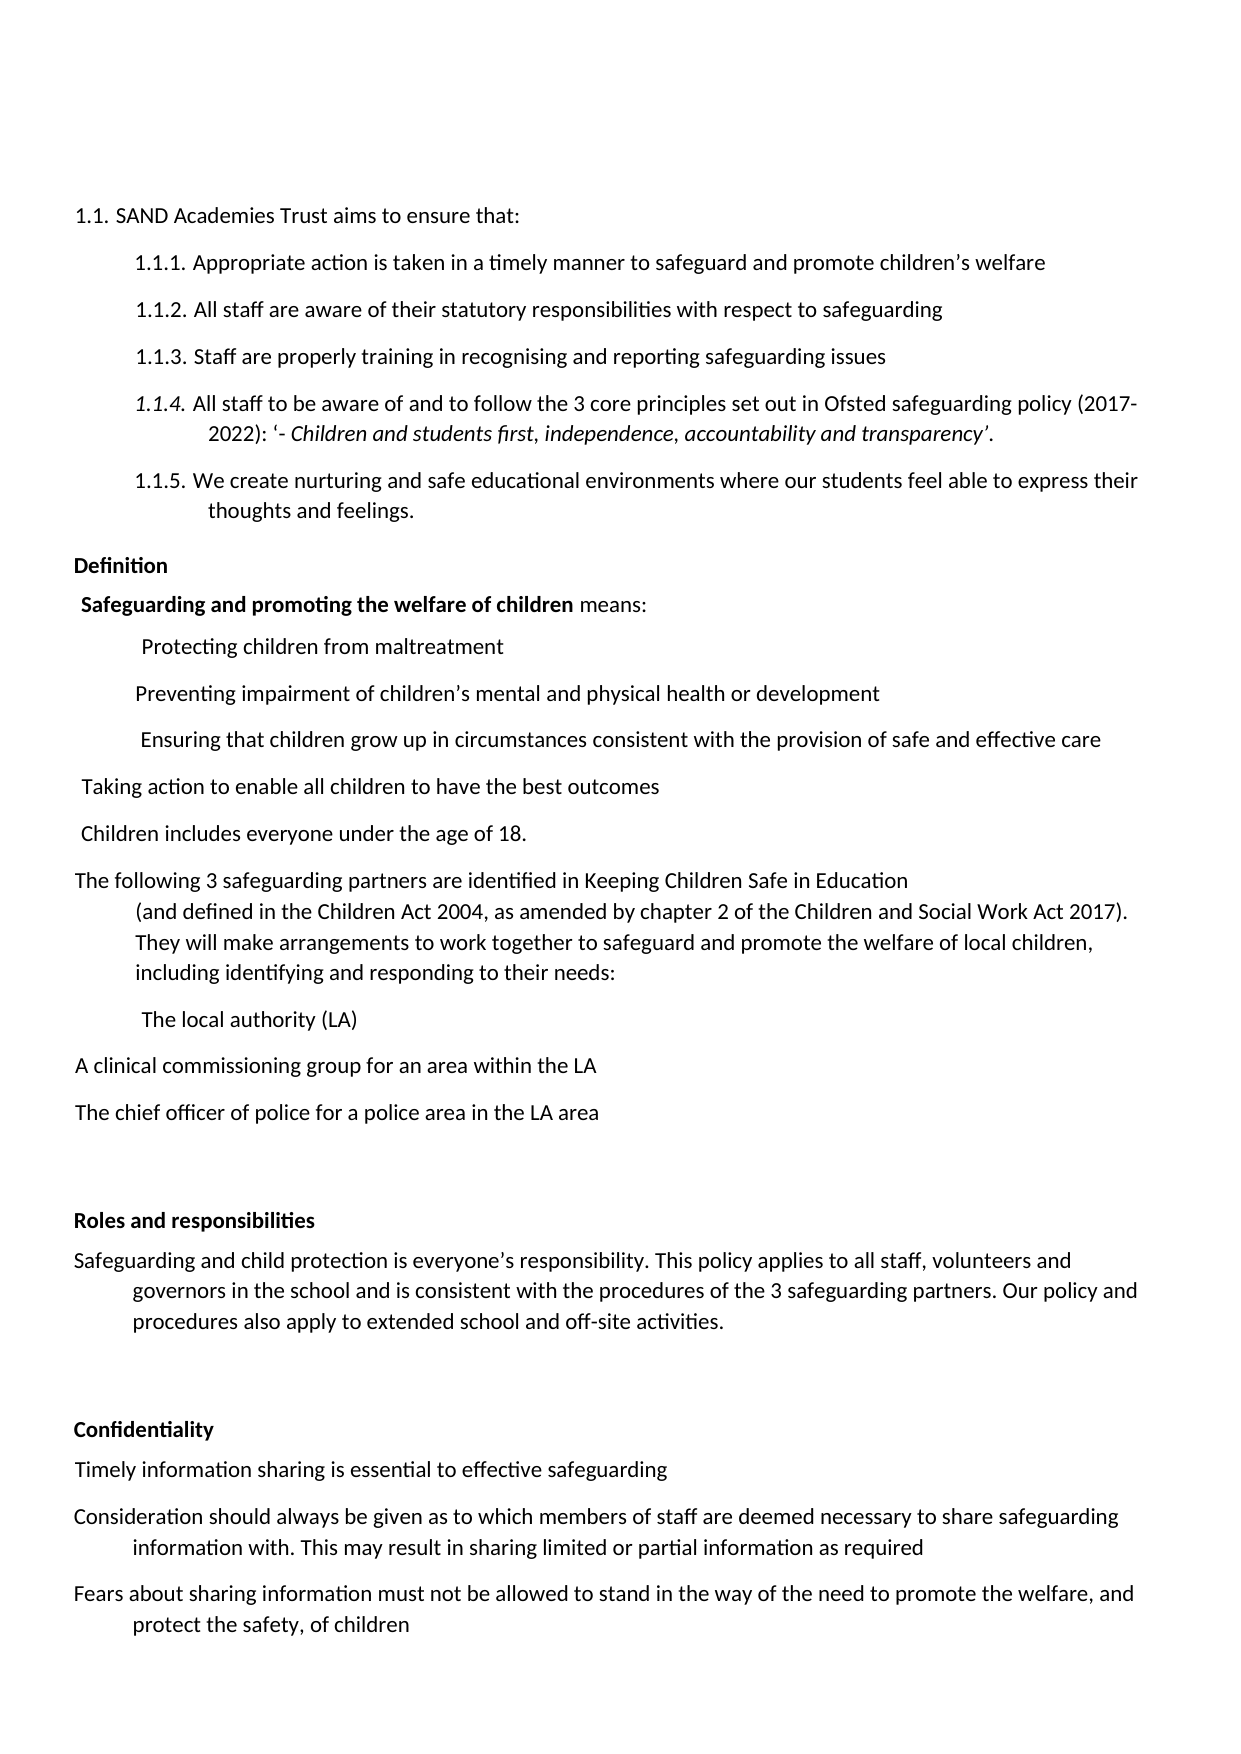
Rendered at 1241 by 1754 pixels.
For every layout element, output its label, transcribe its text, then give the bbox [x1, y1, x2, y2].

text Safeguarding and promoting the welfare of children means: [74, 591, 1165, 619]
text Timely information sharing is essential to effective safeguarding [74, 1456, 1144, 1483]
subtitle Confidentiality [73, 1416, 1165, 1444]
subtitle Definition [73, 551, 1165, 579]
text The chief officer of police for a police area in the LA area [75, 1098, 1144, 1126]
text Taking action to enable all children to have the best outcomes [75, 772, 1144, 801]
text The local authority (LA) [135, 1005, 1144, 1033]
text 1.1.3. Staff are properly training in recognising and reporting safeguarding issues [135, 342, 1144, 370]
subtitle Roles and responsibilities [73, 1207, 1165, 1234]
text 1.1.5. We create nurturing and safe educational environments where our students feel able to express their thoughts and feelings. [134, 466, 1144, 524]
text 1.1.2. All staff are aware of their statutory responsibilities with respect to safeguarding [135, 295, 1144, 323]
text Consideration should always be given as to which members of staff are deemed necessary to share safeguarding information with. This may result in sharing limited or partial information as required [73, 1502, 1144, 1561]
text 1.1. SAND Academies Trust aims to ensure that: [74, 202, 1144, 230]
text 1.1.1. Appropriate action is taken in a timely manner to safeguard and promote children’s welfare [134, 248, 1144, 277]
text (and defined in the Children Act 2004, as amended by chapter 2 of the Children and Social Work Act 2017). They will make arrangements to work together to safeguard and promote the welfare of local children, including identifying and responding to their needs: [135, 897, 1144, 986]
text Fears about sharing information must not be allowed to stand in the way of the need to promote the welfare, and protect the safety, of children [73, 1579, 1144, 1638]
text 1.1.4. All staff to be aware of and to follow the 3 core principles set out in Ofsted safeguarding policy (2017-2022): ‘- Children and students first, independence, accountability and transparency’. [134, 389, 1144, 447]
text Protecting children from maltreatment [135, 632, 1144, 660]
text Children includes everyone under the age of 18. [74, 819, 1144, 847]
text Safeguarding and child protection is everyone’s responsibility. This policy applies to all staff, volunteers and governors in the school and is consistent with the procedures of the 3 safeguarding partners. Our policy and procedures also apply to extended school and off-site activities. [73, 1246, 1144, 1335]
text Ensuring that children grow up in circumstances consistent with the provision of safe and effective care [134, 726, 1144, 754]
text The following 3 safeguarding partners are identified in Keeping Children Safe in Education [74, 866, 1144, 894]
text Preventing impairment of children’s mental and physical health or development [135, 679, 1144, 707]
text A clinical commissioning group for an area within the LA [75, 1052, 1144, 1079]
